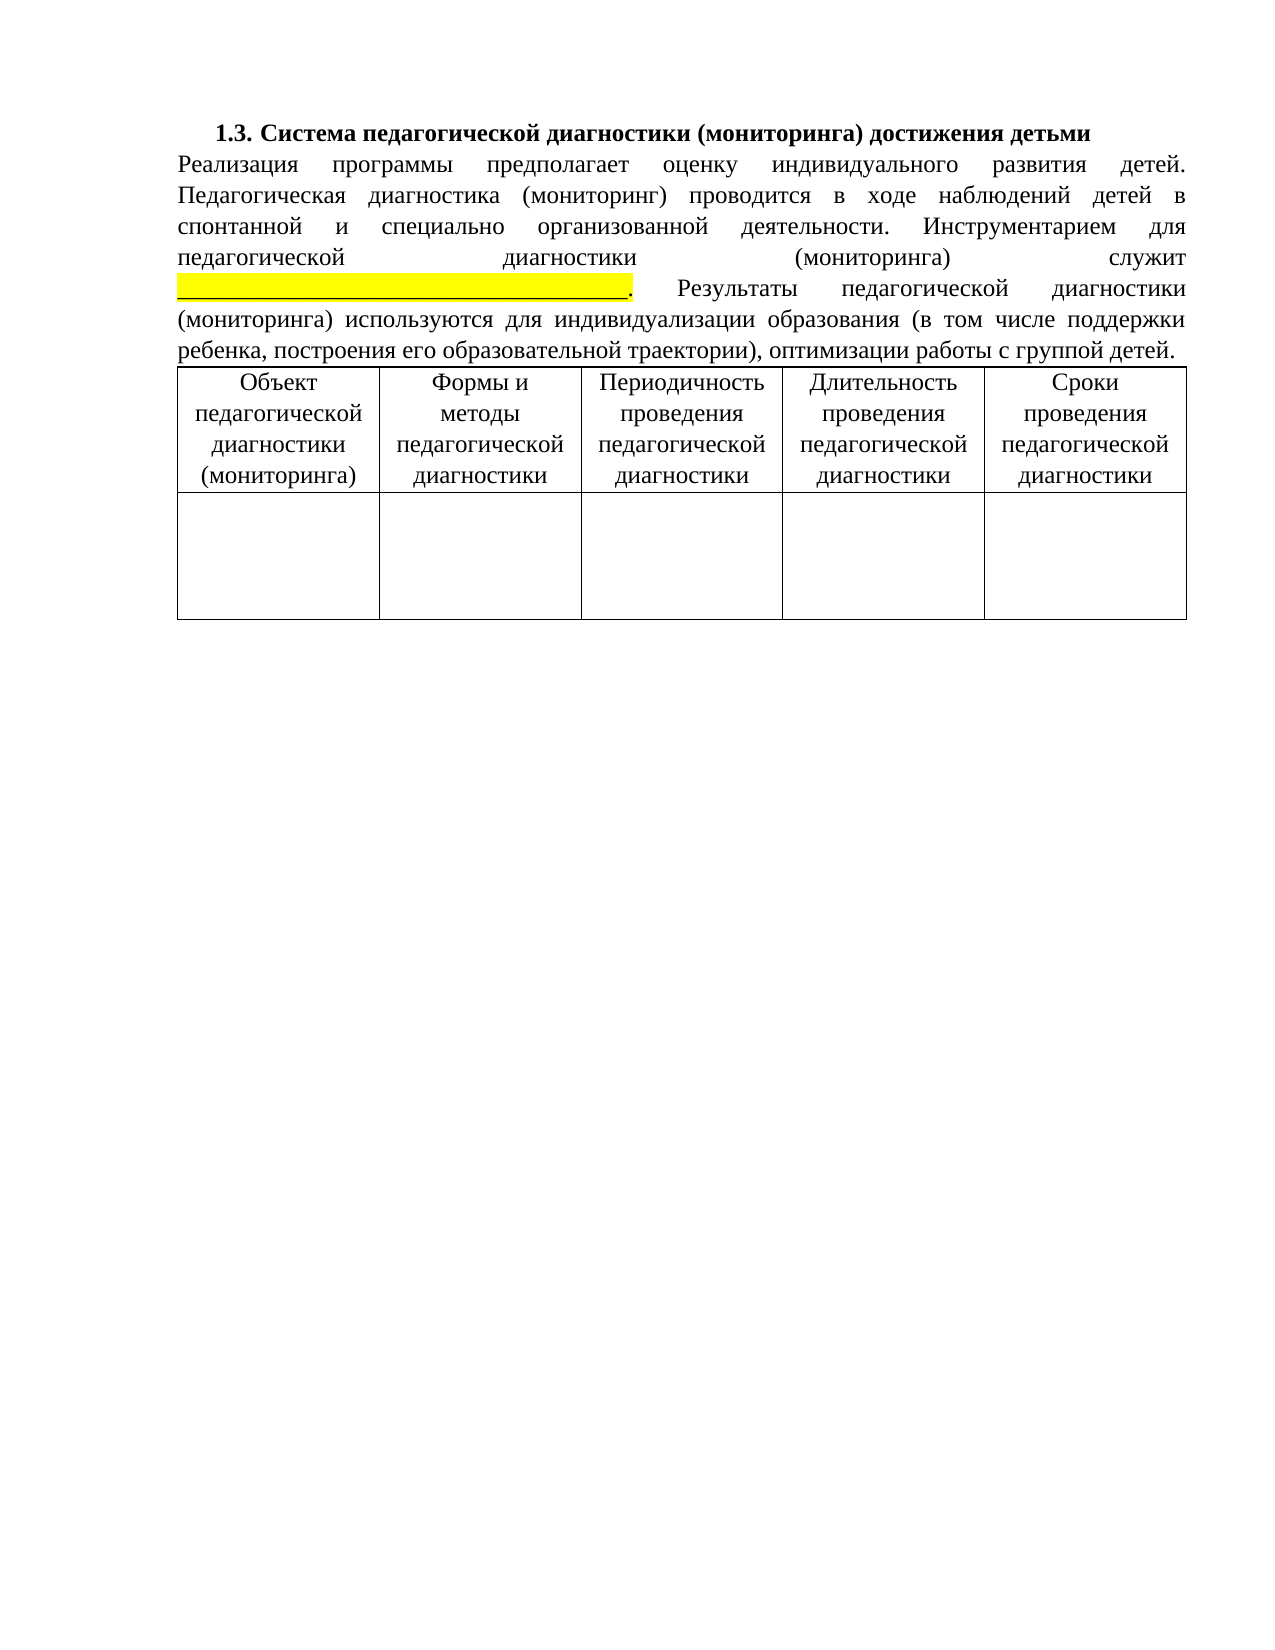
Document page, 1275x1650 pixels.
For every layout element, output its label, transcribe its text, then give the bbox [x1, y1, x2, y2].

table_cell [985, 493, 1186, 619]
table_header Объект педагогической диагностики (мониторинга) [178, 368, 379, 492]
text Реализация программы предполагает оценку индивидуального развития детей. Педагогическая диагностика (мониторинг) проводится в ходе наблюдений детей в спонтанной и специально организованной деятельности. Инструментарием для педагогической диагностики (мониторинга) служит ____________________________________. Результаты педагогической диагностики (мониторинга) используются для индивидуализации образования (в том числе поддержки ребенка, построения его образовательной траектории), оптимизации работы с группой детей. [177, 149, 1186, 364]
table_header Периодичность проведения педагогической диагностики [582, 368, 782, 492]
table_cell [582, 493, 782, 619]
table_cell [783, 493, 984, 619]
subtitle Система педагогической диагностики (мониторинга) достижения детьми [215, 118, 1186, 147]
table_cell [380, 493, 581, 619]
table_header Сроки проведения педагогической диагностики [985, 368, 1186, 492]
table_header Формы и методы педагогической диагностики [380, 368, 581, 492]
table_header Длительность проведения педагогической диагностики [783, 368, 984, 492]
table_cell [178, 493, 379, 619]
